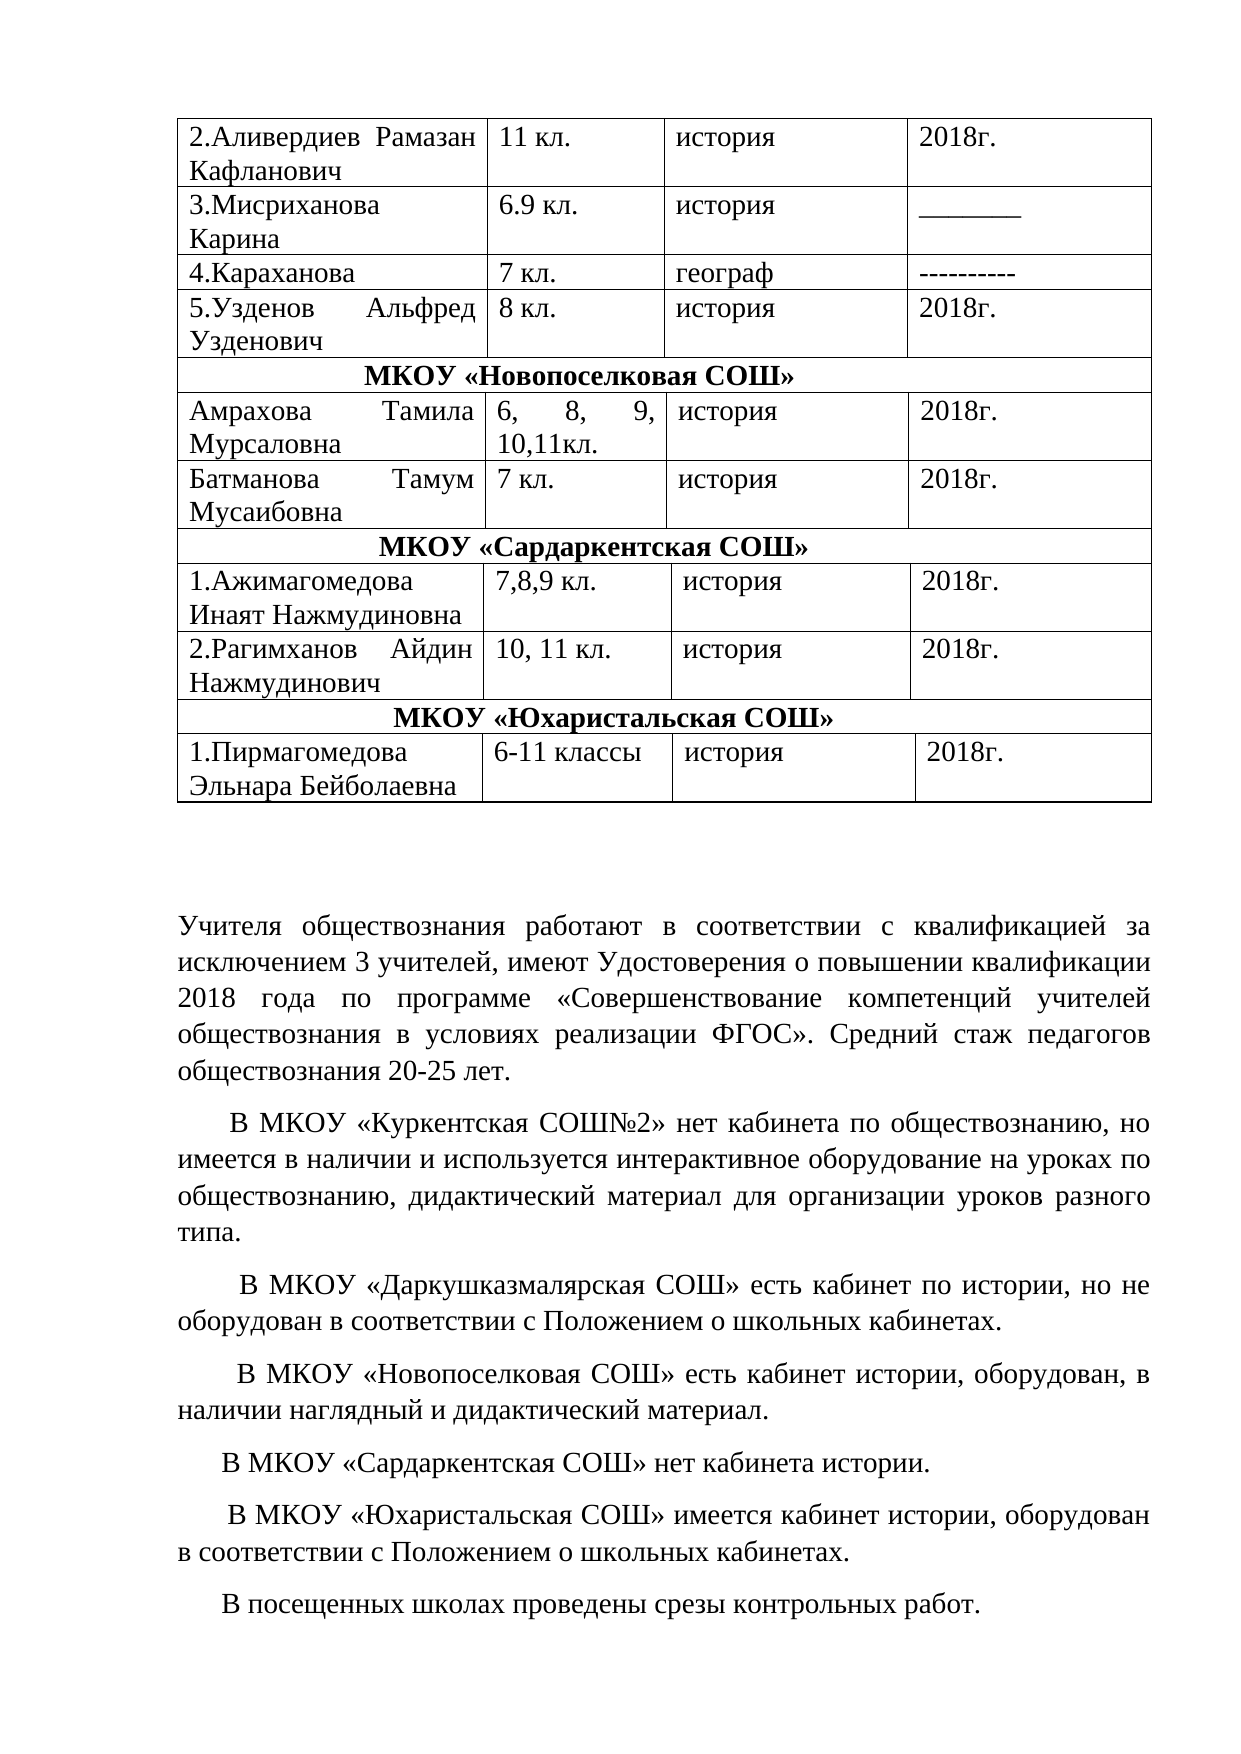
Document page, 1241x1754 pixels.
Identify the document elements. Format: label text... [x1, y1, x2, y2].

table_cell 2018г. [909, 393, 1151, 460]
table_cell 3.Мисриханова Карина [178, 187, 487, 254]
table_cell МКОУ «Сардаркентская СОШ» [178, 529, 1151, 562]
table_cell Амрахова Тамила Мурсаловна [178, 393, 485, 460]
table_cell история [672, 564, 910, 631]
table_cell 1.Ажимагомедова Инаят Нажмудиновна [178, 564, 483, 631]
table_cell 4.Караханова [178, 255, 487, 289]
table_cell история [667, 461, 908, 528]
table_cell история [665, 290, 907, 357]
table_cell 2018г. [911, 632, 1151, 699]
text В МКОУ «Юхаристальская СОШ» имеется кабинет истории, оборудован в соответствии с Положением о школьных кабинетах. [177, 1497, 1152, 1567]
table_cell 5.Узденов Альфред Узденович [178, 290, 487, 357]
table_cell история [672, 632, 910, 699]
table_cell _______ [908, 187, 1151, 254]
table_cell 6-11 классы [483, 734, 672, 801]
table_cell МКОУ «Юхаристальская СОШ» [178, 700, 1151, 733]
table_cell 2.Аливердиев Рамазан Кафланович [178, 119, 487, 186]
table_cell МКОУ «Новопоселковая СОШ» [178, 358, 1151, 392]
table_cell 6, 8, 9, 10,11кл. [486, 393, 666, 460]
table_cell 10, 11 кл. [484, 632, 671, 699]
text Учителя обществознания работают в соответствии с квалификацией за исключением 3 учителей, имеют Удостоверения о повышении квалификации 2018 года по программе «Совершенствование компетенций учителей обществознания в условиях реализации ФГОС». Средний стаж педагогов обществознания 20-25 лет. [177, 908, 1152, 1086]
table_cell 11 кл. [488, 119, 664, 186]
table_cell Батманова Тамум Мусаибовна [178, 461, 485, 528]
table_cell история [665, 119, 907, 186]
text В МКОУ «Сардаркентская СОШ» нет кабинета истории. [177, 1445, 1152, 1478]
table_cell 7 кл. [486, 461, 666, 528]
table_cell 6.9 кл. [488, 187, 664, 254]
table_cell 2.Рагимханов Айдин Нажмудинович [178, 632, 483, 699]
table_cell 8 кл. [488, 290, 664, 357]
text В МКОУ «Куркентская СОШ№2» нет кабинета по обществознанию, но имеется в наличии и используется интерактивное оборудование на уроках по обществознанию, дидактический материал для организации уроков разного типа. [177, 1106, 1152, 1247]
table_cell 7 кл. [488, 255, 664, 289]
table_cell 1.Пирмагомедова Эльнара Бейболаевна [178, 734, 482, 801]
table_cell 7,8,9 кл. [484, 564, 671, 631]
table_cell 2018г. [908, 119, 1151, 186]
table_cell географ [665, 255, 907, 289]
table_cell 2018г. [916, 734, 1151, 801]
text В МКОУ «Новопоселковая СОШ» есть кабинет истории, оборудован, в наличии наглядный и дидактический материал. [177, 1356, 1152, 1425]
text В МКОУ «Даркушказмалярская СОШ» есть кабинет по истории, но не оборудован в соответствии с Положением о школьных кабинетах. [177, 1267, 1152, 1336]
table_cell ---------- [908, 255, 1151, 289]
text В посещенных школах проведены срезы контрольных работ. [177, 1586, 1152, 1620]
table_cell история [673, 734, 915, 801]
table_cell 2018г. [908, 290, 1151, 357]
table_cell история [665, 187, 907, 254]
table_cell 2018г. [911, 564, 1151, 631]
table_cell 2018г. [909, 461, 1151, 528]
table_cell история [667, 393, 908, 460]
